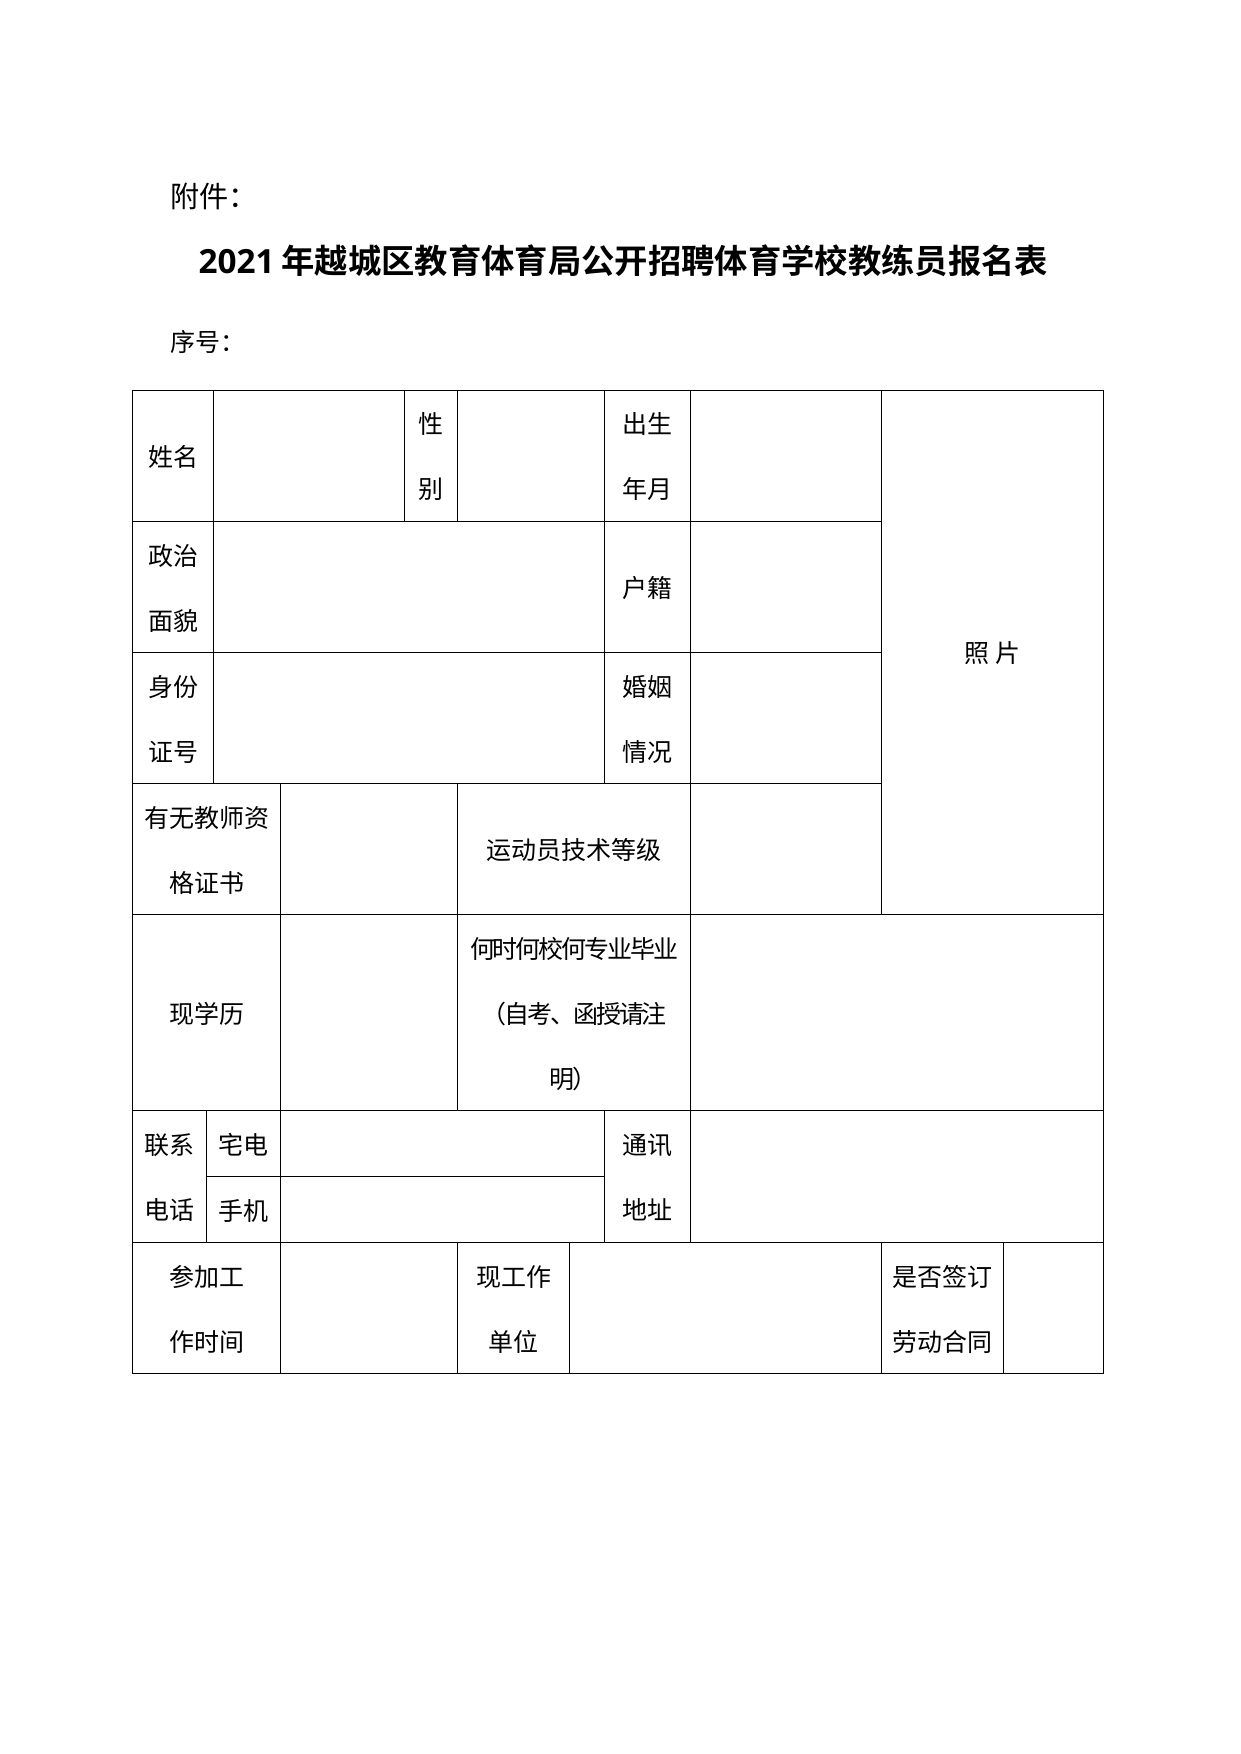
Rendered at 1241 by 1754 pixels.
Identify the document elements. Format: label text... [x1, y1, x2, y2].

table_cell 宅电 [207, 1111, 280, 1176]
table_header [691, 391, 881, 521]
table_cell [214, 653, 604, 783]
table_cell 身份证号 [133, 653, 213, 783]
table_cell [214, 522, 604, 652]
table_cell [691, 522, 881, 652]
table_header [458, 391, 604, 521]
table_cell 政治面貌 [133, 522, 213, 652]
table_header [214, 391, 404, 521]
table_cell 手机 [207, 1177, 280, 1242]
table_cell 是否签订劳动合同 [882, 1243, 1003, 1373]
table_cell 联系电话 [133, 1111, 206, 1242]
table_cell 参加工 作时间 [133, 1243, 280, 1373]
table_cell [1004, 1243, 1103, 1373]
table_cell [281, 1243, 457, 1373]
table_cell [281, 915, 457, 1110]
table_cell 有无教师资格证书 [133, 784, 280, 914]
text 附件： [170, 162, 1076, 227]
table_cell [281, 1177, 604, 1242]
table_header 性别 [405, 391, 457, 521]
table_cell 户籍 [605, 522, 690, 652]
table_cell [691, 915, 1103, 1110]
table_header 姓名 [133, 391, 213, 521]
table_cell [281, 784, 457, 914]
table_cell 现工作 单位 [458, 1243, 569, 1373]
table_cell [691, 784, 881, 914]
table_cell [281, 1111, 604, 1176]
table_cell [570, 1243, 881, 1373]
table_header 照 片 [882, 391, 1103, 914]
table_cell [691, 1111, 1103, 1242]
table_cell 何时何校何专业毕业（自考、函授请注明） [458, 915, 690, 1110]
table_cell 通讯地址 [605, 1111, 690, 1242]
table_cell 婚姻情况 [605, 653, 690, 783]
text 序号： [170, 308, 1076, 373]
text 2021年越城区教育体育局公开招聘体育学校教练员报名表 [170, 227, 1076, 292]
table_cell [691, 653, 881, 783]
table_header 出生年月 [605, 391, 690, 521]
table_cell 运动员技术等级 [458, 784, 690, 914]
table_cell 现学历 [133, 915, 280, 1110]
